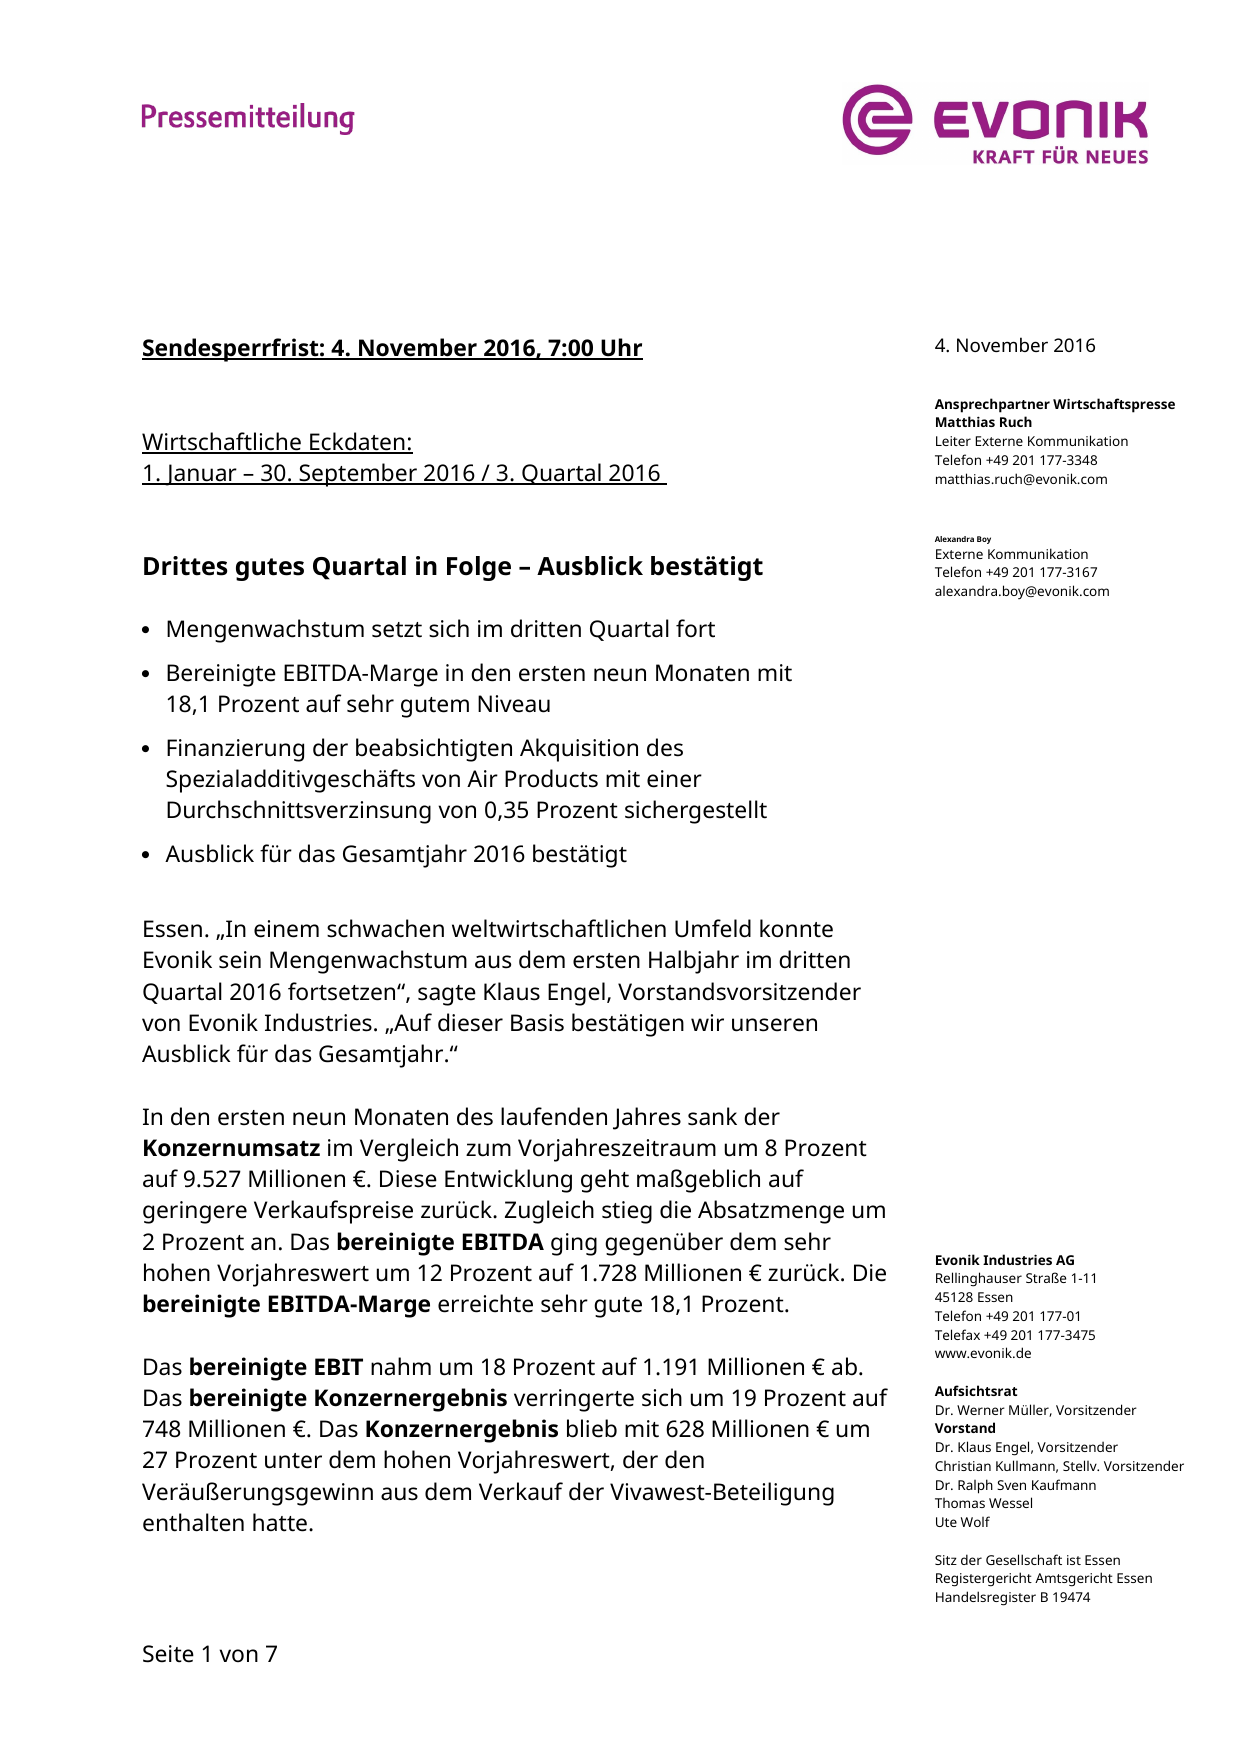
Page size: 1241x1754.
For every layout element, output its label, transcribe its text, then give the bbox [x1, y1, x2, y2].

text 1. Januar – 30. September 2016 / 3. Quartal 2016 [142, 456, 886, 488]
text Sendesperrfrist: 4. November 2016, 7:00 Uhr [142, 331, 886, 363]
text Dr. Klaus Engel, Vorsitzender [934, 1438, 1211, 1456]
text Vorstand [934, 1419, 1211, 1438]
text Wirtschaftliche Eckdaten: [142, 425, 886, 456]
text Handelsregister B 19474 [934, 1588, 1211, 1606]
text In den ersten neun Monaten des laufenden Jahres sank der Konzernumsatz im Vergleich zum Vorjahreszeitraum um 8 Prozent auf 9.527 Millionen €. Diese Entwicklung geht maßgeblich auf geringere Verkaufspreise zurück. Zugleich stieg die Absatzmenge um 2 Prozent an. Das bereinigte EBITDA ging gegenüber dem sehr hohen Vorjahreswert um 12 Prozent auf 1.728 Millionen € zurück. Die bereinigte EBITDA-Marge erreichte sehr gute 18,1 Prozent. [142, 1100, 895, 1319]
text 45128 Essen [934, 1288, 1211, 1306]
text Telefon +49 201 177-01 [934, 1306, 1211, 1325]
text Das bereinigte EBIT nahm um 18 Prozent auf 1.191 Millionen € ab. Das bereinigte Konzernergebnis verringerte sich um 19 Prozent auf 748 Millionen €. Das Konzernergebnis blieb mit 628 Millionen € um 27 Prozent unter dem hohen Vorjahreswert, der den Veräußerungsgewinn aus dem Verkauf der Vivawest-Beteiligung enthalten hatte. [142, 1350, 895, 1538]
subtitle Finanzierung der beabsichtigten Akquisition des Spezialadditivgeschäfts von Air Products mit einer Durchschnittsverzinsung von 0,35 Prozent sichergestellt [142, 731, 886, 825]
picture [141, 103, 355, 135]
text Thomas Wessel [934, 1494, 1211, 1513]
subtitle Ausblick für das Gesamtjahr 2016 bestätigt [142, 838, 886, 869]
text Drittes gutes Quartal in Folge – Ausblick bestätigt [142, 550, 886, 581]
picture [841, 82, 1149, 165]
text Evonik Industries AG [934, 1250, 1211, 1269]
table_cell Alexandra Boy Externe Kommunikation Telefon +49 201 177-3167 alexandra.boy@evonik.com [935, 507, 1200, 619]
text Essen. „In einem schwachen weltwirtschaftlichen Umfeld konnte Evonik sein Mengenwachstum aus dem ersten Halbjahr im dritten Quartal 2016 fortsetzen“, sagte Klaus Engel, Vorstandsvorsitzender von Evonik Industries. „Auf dieser Basis bestätigen wir unseren Ausblick für das Gesamtjahr.“ [142, 913, 895, 1069]
text Registergericht Amtsgericht Essen [934, 1569, 1211, 1588]
text Rellinghauser Straße 1-11 [934, 1269, 1211, 1288]
text Sitz der Gesellschaft ist Essen [934, 1550, 1211, 1569]
text Christian Kullmann, Stellv. Vorsitzender [934, 1456, 1211, 1475]
subtitle Mengenwachstum setzt sich im dritten Quartal fort [142, 613, 886, 644]
text Dr. Werner Müller, Vorsitzender [934, 1400, 1211, 1419]
subtitle Bereinigte EBITDA-Marge in den ersten neun Monaten mit 18,1 Prozent auf sehr gutem Niveau [142, 656, 886, 719]
text Dr. Ralph Sven Kaufmann [934, 1475, 1211, 1494]
text Telefax +49 201 177-3475 [934, 1325, 1211, 1344]
table_header 4. November 2016 Ansprechpartner Wirtschaftspresse Matthias Ruch Leiter Externe Kommunikation Telefon +49 201 177-3348 matthias.ruch@evonik.com [935, 338, 1200, 507]
text Aufsichtsrat [934, 1381, 1211, 1400]
text www.evonik.de [934, 1344, 1211, 1363]
text Ute Wolf [934, 1513, 1211, 1531]
